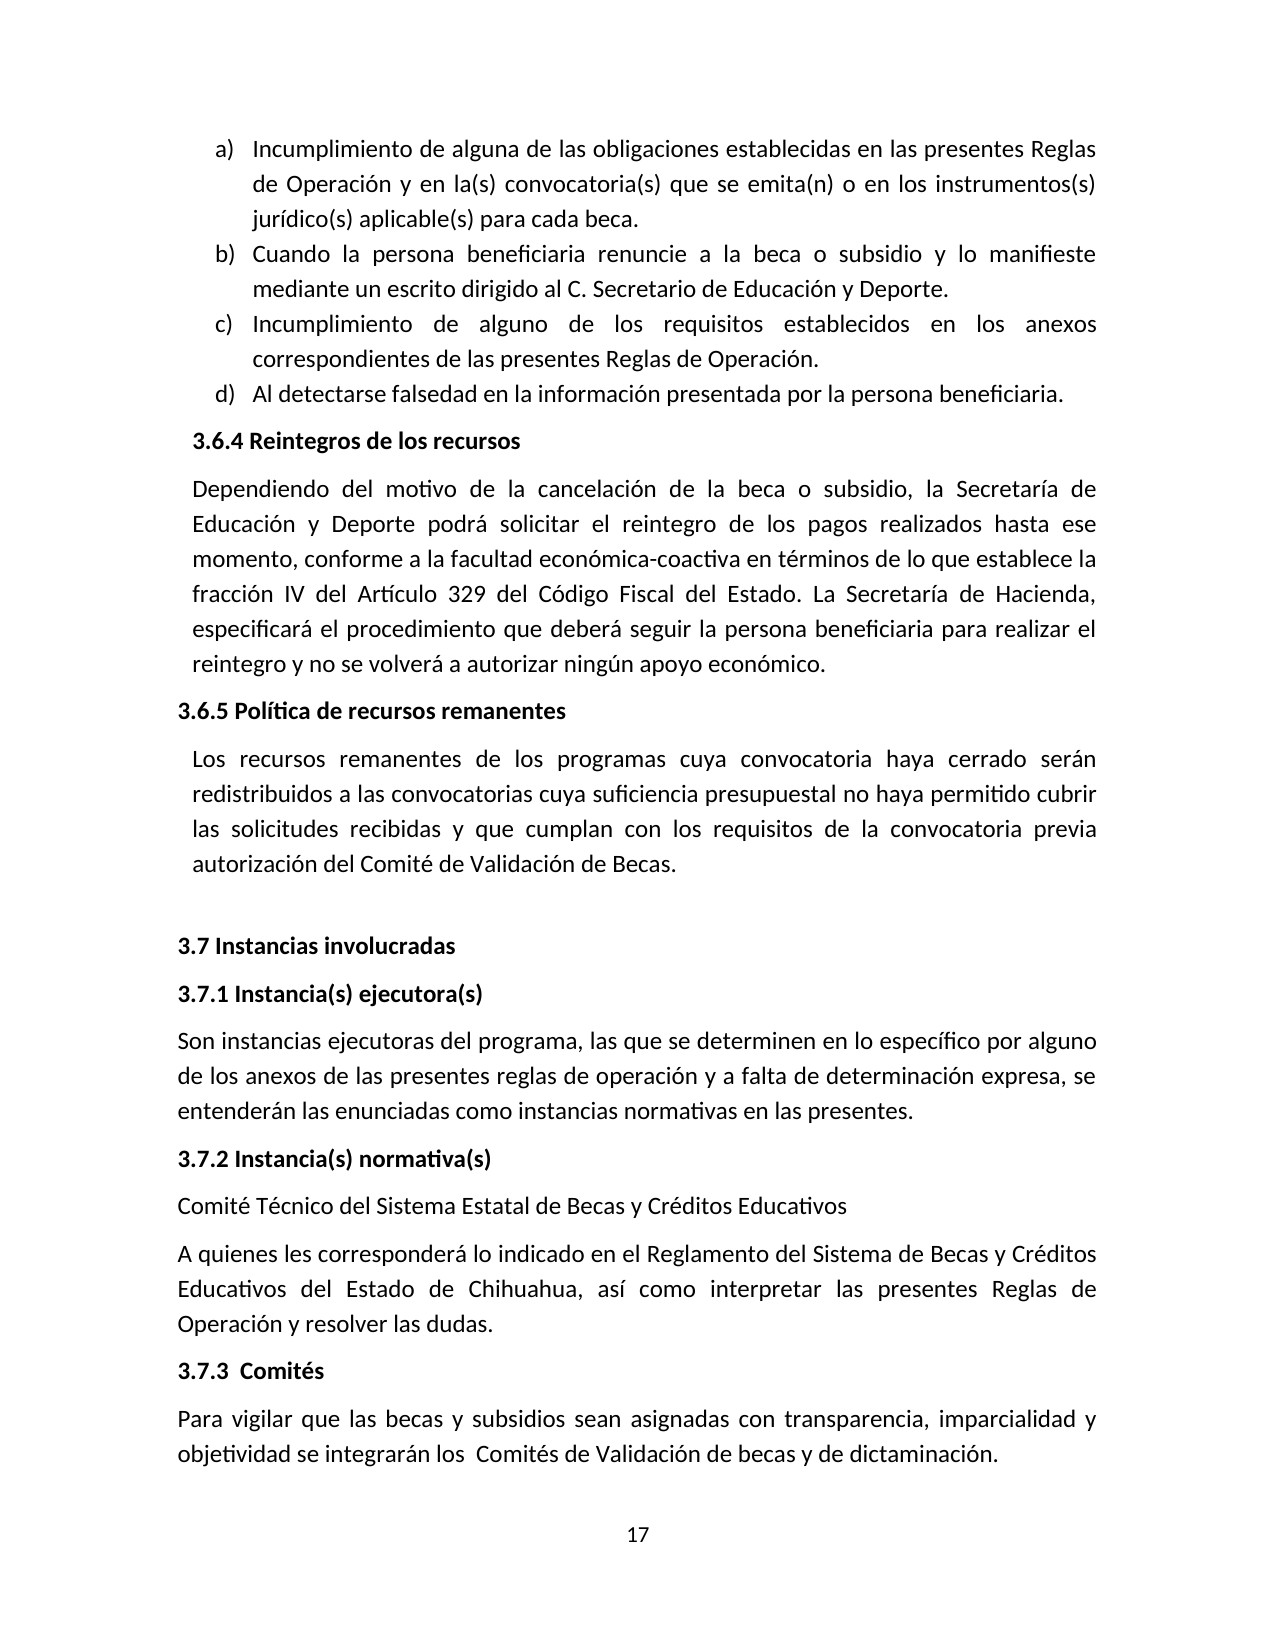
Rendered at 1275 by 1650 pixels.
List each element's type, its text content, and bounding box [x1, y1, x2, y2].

list Cuando la persona beneficiaria renuncie a la beca o subsidio y lo manifieste mediante un escrito dirigido al C. Secretario de Educación y Deporte. [215, 238, 1098, 303]
list Incumplimiento de alguna de las obligaciones establecidas en las presentes Reglas de Operación y en la(s) convocatoria(s) que se emita(n) o en los instrumentos(s) jurídico(s) aplicable(s) para cada beca. [215, 133, 1098, 233]
text 3.7.1 Instancia(s) ejecutora(s) [177, 978, 1098, 1008]
text 3.7.2 Instancia(s) normativa(s) [177, 1143, 1098, 1173]
text Dependiendo del motivo de la cancelación de la beca o subsidio, la Secretaría de Educación y Deporte podrá solicitar el reintegro de los pagos realizados hasta ese momento, conforme a la facultad económica-coactiva en términos de lo que establece la fracción IV del Artículo 329 del Código Fiscal del Estado. La Secretaría de Hacienda, especificará el procedimiento que deberá seguir la persona beneficiaria para realizar el reintegro y no se volverá a autorizar ningún apoyo económico. [192, 473, 1098, 678]
list Al detectarse falsedad en la información presentada por la persona beneficiaria. [215, 378, 1098, 408]
text A quienes les corresponderá lo indicado en el Reglamento del Sistema de Becas y Créditos Educativos del Estado de Chihuahua, así como interpretar las presentes Reglas de Operación y resolver las dudas. [177, 1238, 1098, 1338]
list Los recursos remanentes de los programas cuya convocatoria haya cerrado serán redistribuidos a las convocatorias cuya suficiencia presupuestal no haya permitido cubrir las solicitudes recibidas y que cumplan con los requisitos de la convocatoria previa autorización del Comité de Validación de Becas. [192, 743, 1098, 878]
list Comité Técnico del Sistema Estatal de Becas y Créditos Educativos [177, 1190, 1098, 1221]
text 3.6.4 Reintegros de los recursos [177, 425, 1098, 456]
text Para vigilar que las becas y subsidios sean asignadas con transparencia, imparcialidad y objetividad se integrarán los Comités de Validación de becas y de dictaminación. [177, 1403, 1098, 1468]
text Son instancias ejecutoras del programa, las que se determinen en lo específico por alguno de los anexos de las presentes reglas de operación y a falta de determinación expresa, se entenderán las enunciadas como instancias normativas en las presentes. [177, 1025, 1098, 1126]
list Incumplimiento de alguno de los requisitos establecidos en los anexos correspondientes de las presentes Reglas de Operación. [215, 308, 1098, 373]
text 3.7.3 Comités [177, 1355, 1098, 1386]
text 3.7 Instancias involucradas [177, 930, 1098, 961]
text 3.6.5 Política de recursos remanentes [177, 695, 1098, 726]
